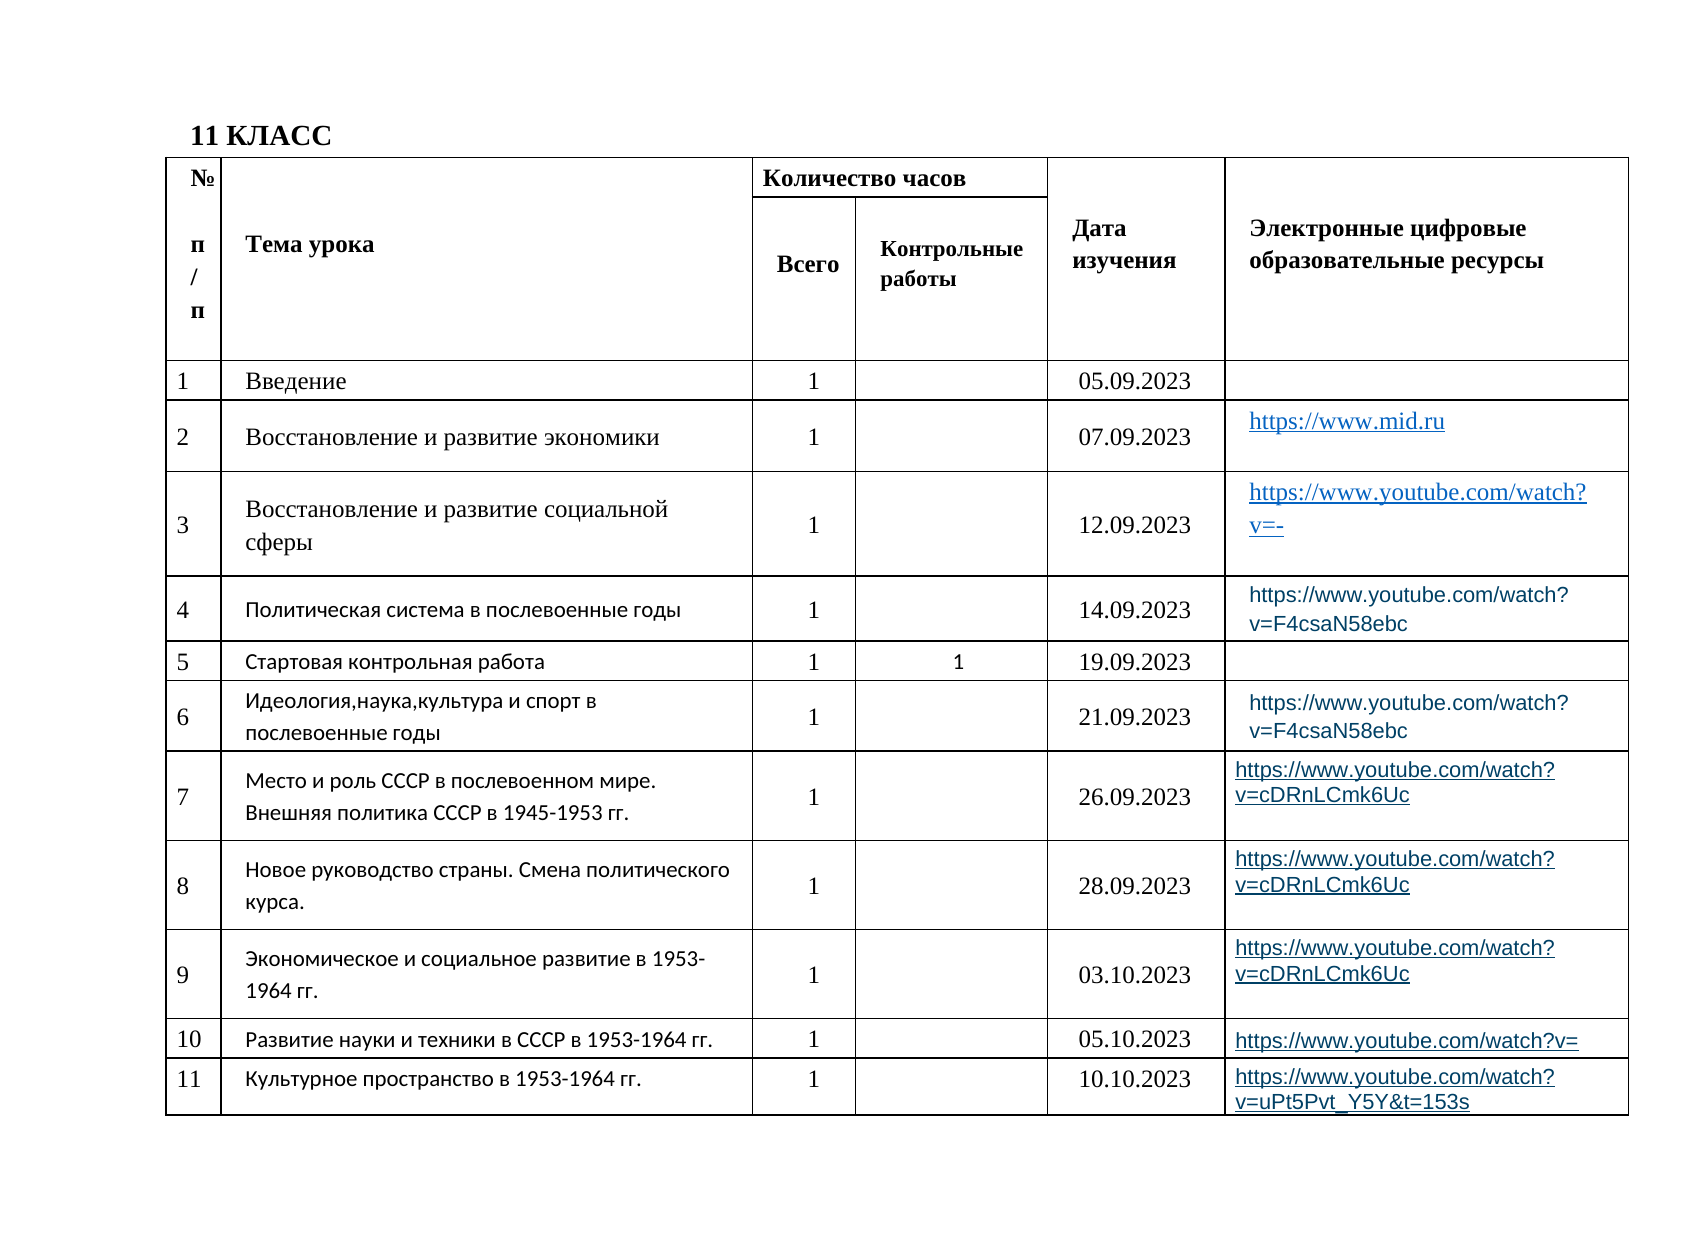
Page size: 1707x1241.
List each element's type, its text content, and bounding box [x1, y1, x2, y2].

table_cell [856, 577, 1047, 640]
table_cell [856, 1019, 1047, 1057]
table_cell [856, 472, 1047, 575]
table_cell 14.09.2023 [1048, 577, 1224, 640]
table_cell Экономическое и социальное развитие в 1953-1964 гг. [222, 930, 752, 1018]
table_cell Контрольные работы [856, 198, 1047, 360]
table_cell Восстановление и развитие экономики [222, 401, 752, 471]
table_cell 1 [753, 681, 855, 750]
table_cell Введение [222, 361, 752, 399]
table_cell 1 [753, 401, 855, 471]
table_header Количество часов [753, 158, 1047, 196]
table_cell 03.10.2023 [1048, 930, 1224, 1018]
table_cell 6 [167, 681, 220, 750]
table_cell 28.09.2023 [1048, 841, 1224, 928]
table_cell 5 [167, 642, 220, 679]
table_cell 1 [753, 841, 855, 928]
table_header Тема урока [222, 158, 752, 360]
table_cell 21.09.2023 [1048, 681, 1224, 750]
table_cell 3 [167, 472, 220, 575]
table_cell 1 [753, 361, 855, 399]
table_cell 1 [753, 1059, 855, 1114]
table_cell [856, 361, 1047, 399]
table_cell 1 [167, 361, 220, 399]
table_cell Место и роль СССР в послевоенном мире. Внешняя политика СССР в 1945-1953 гг. [222, 752, 752, 839]
table_cell Политическая система в послевоенные годы [222, 577, 752, 640]
table_cell 1 [753, 752, 855, 839]
table_cell [1226, 361, 1628, 399]
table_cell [1226, 1059, 1628, 1114]
table_cell https://www.mid.ru [1226, 401, 1628, 471]
table_cell 8 [167, 841, 220, 928]
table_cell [222, 1059, 752, 1114]
table_cell Восстановление и развитие социальной сферы [222, 472, 752, 575]
table_cell 11 [167, 1059, 220, 1114]
table_cell 1 [753, 577, 855, 640]
table_cell Новое руководство страны. Смена политического курса. [222, 841, 752, 928]
table_cell [1226, 642, 1628, 679]
table_cell 2 [167, 401, 220, 471]
table_cell [856, 1059, 1047, 1114]
table_cell 1 [753, 472, 855, 575]
table_cell 10.10.2023 [1048, 1059, 1224, 1114]
table_header Электронные цифровые образовательные ресурсы [1226, 158, 1628, 360]
table_cell 05.09.2023 [1048, 361, 1224, 399]
table_cell Идеология,наука,культура и спорт в послевоенные годы [222, 681, 752, 750]
table_cell 26.09.2023 [1048, 752, 1224, 839]
table_cell 1 [753, 642, 855, 679]
table_cell [856, 752, 1047, 839]
table_cell [856, 681, 1047, 750]
table_cell Всего [753, 198, 855, 360]
table_cell 05.10.2023 [1048, 1019, 1224, 1057]
table_cell 12.09.2023 [1048, 472, 1224, 575]
table_cell [856, 841, 1047, 928]
table_cell https://www.youtube.com/watch?v=cDRnLCmk6Uc [1226, 841, 1628, 928]
table_header Дата изучения [1048, 158, 1224, 360]
table_cell https://www.youtube.com/watch?v=- [1226, 472, 1628, 575]
table_cell 1 [753, 930, 855, 1018]
table_cell 4 [167, 577, 220, 640]
table_cell Стартовая контрольная работа [222, 642, 752, 679]
table_cell 19.09.2023 [1048, 642, 1224, 679]
table_cell 1 [753, 1019, 855, 1057]
table_cell https://www.youtube.com/watch?v=F4csaN58ebc [1226, 577, 1628, 640]
table_cell Развитие науки и техники в СССР в 1953-1964 гг. [222, 1019, 752, 1057]
table_cell [856, 930, 1047, 1018]
table_cell https://www.youtube.com/watch?v=F4csaN58ebc [1226, 681, 1628, 750]
table_cell https://www.youtube.com/watch?v=cDRnLCmk6Uc [1226, 752, 1628, 839]
table_cell 10 [167, 1019, 220, 1057]
table_cell 1 [856, 642, 1047, 679]
table_cell 07.09.2023 [1048, 401, 1224, 471]
text 11 КЛАСС [190, 118, 1618, 152]
table_cell 9 [167, 930, 220, 1018]
table_cell [856, 401, 1047, 471]
table_header № п/п [167, 158, 220, 360]
table_cell https://www.youtube.com/watch?v= [1226, 1019, 1628, 1057]
table_cell 7 [167, 752, 220, 839]
table_cell https://www.youtube.com/watch?v=cDRnLCmk6Uc [1226, 930, 1628, 1018]
